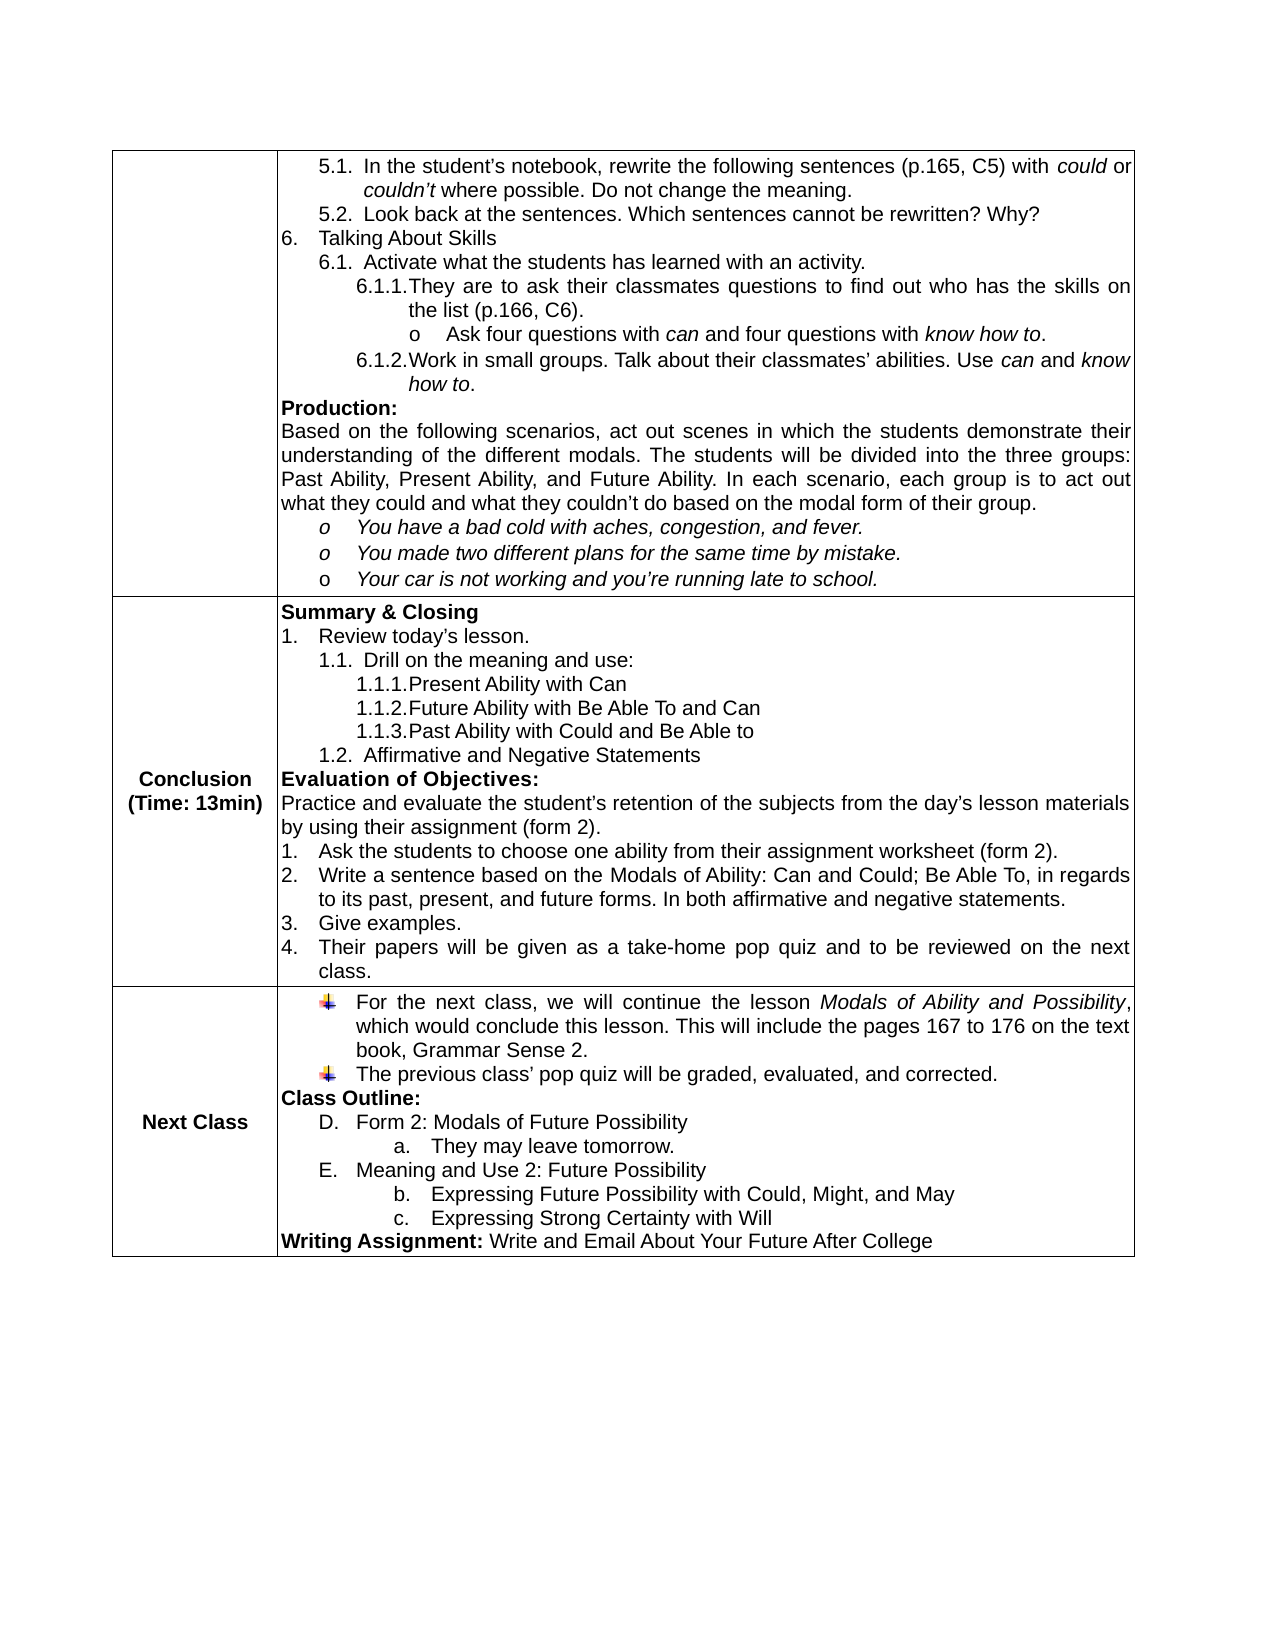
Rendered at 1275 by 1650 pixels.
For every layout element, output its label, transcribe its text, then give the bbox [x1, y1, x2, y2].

table_cell For the next class, we will continue the lesson Modals of Ability and Possibility, which would conclude this lesson. This will include the pages 167 to 176 on the text book, Grammar Sense 2. The previous class’ pop quiz will be graded, evaluated, and corrected. Class Outline: Form 2: Modals of Future Possibility They may leave tomorrow. Meaning and Use 2: Future Possibility Expressing Future Possibility with Could, Might, and May Expressing Strong Certainty with Will Writing Assignment: Write and Email About Your Future After College [278, 987, 1134, 1256]
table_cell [278, 151, 1134, 596]
picture [319, 1064, 336, 1082]
table_cell Conclusion (Time: 13min) [113, 597, 277, 986]
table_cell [113, 151, 277, 596]
picture [319, 992, 336, 1010]
table_cell Summary & Closing Review today’s lesson. Drill on the meaning and use: Present Ability with Can Future Ability with Be Able To and Can Past Ability with Could and Be Able to Affirmative and Negative Statements Evaluation of Objectives: Practice and evaluate the student’s retention of the subjects from the day’s lesson materials by using their assignment (form 2). Ask the students to choose one ability from their assignment worksheet (form 2). Write a sentence based on the Modals of Ability: Can and Could; Be Able To, in regards to its past, present, and future forms. In both affirmative and negative statements. Give examples. Their papers will be given as a take-home pop quiz and to be reviewed on the next class. [278, 597, 1134, 986]
table_cell Next Class [113, 987, 277, 1256]
